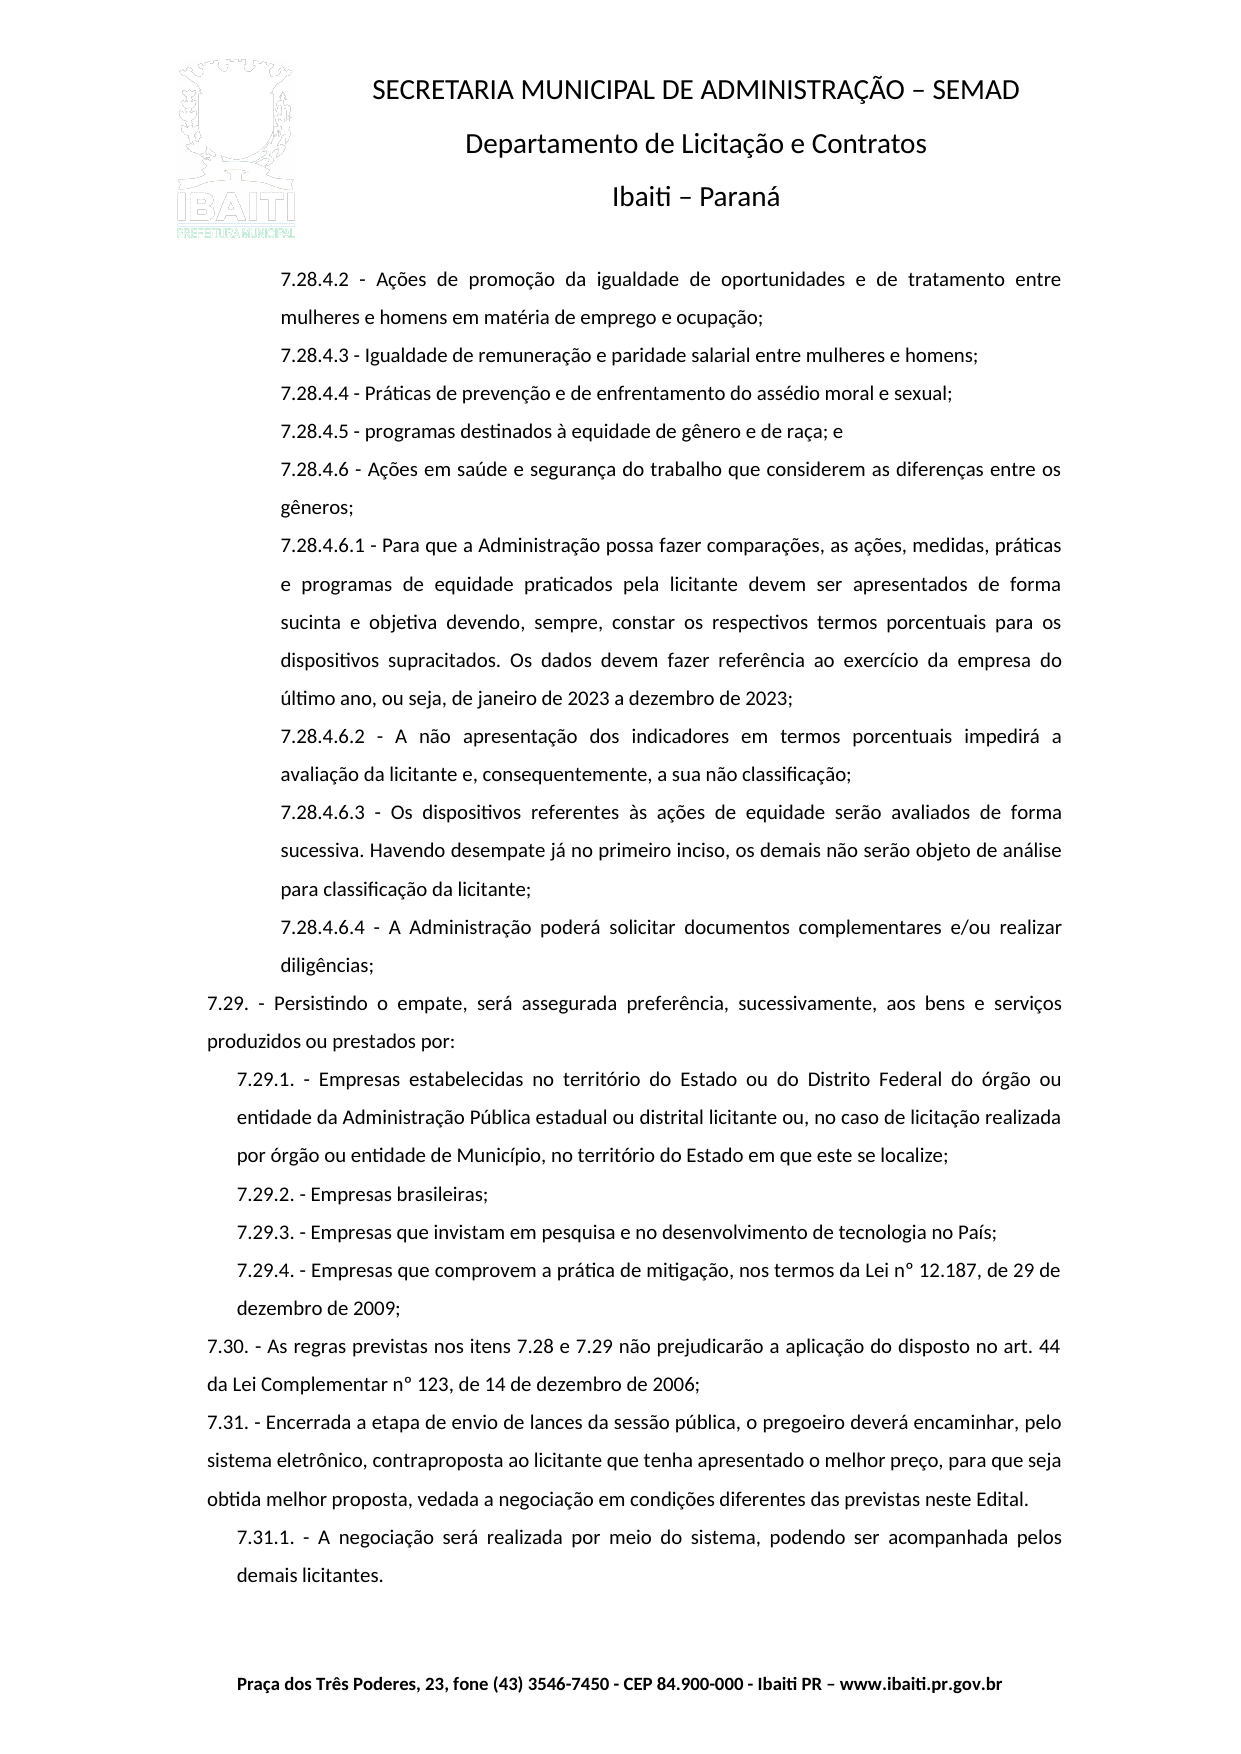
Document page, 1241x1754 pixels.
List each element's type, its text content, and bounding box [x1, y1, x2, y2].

text 7.28.4.6.4 - A Administração poderá solicitar documentos complementares e/ou realizar diligências; [280, 914, 1063, 977]
text 7.29. - Persistindo o empate, será assegurada preferência, sucessivamente, aos bens e serviços produzidos ou prestados por: [207, 990, 1063, 1054]
text 7.28.4.6 - Ações em saúde e segurança do trabalho que considerem as diferenças entre os gêneros; [280, 456, 1063, 520]
text 7.29.3. - Empresas que invistam em pesquisa e no desenvolvimento de tecnologia no País; [237, 1219, 1063, 1244]
text 7.31.1. - A negociação será realizada por meio do sistema, podendo ser acompanhada pelos demais licitantes. [237, 1524, 1063, 1587]
text 7.28.4.6.2 - A não apresentação dos indicadores em termos porcentuais impedirá a avaliação da licitante e, consequentemente, a sua não classificação; [280, 723, 1063, 787]
text 7.29.2. - Empresas brasileiras; [237, 1181, 1063, 1206]
text 7.31. - Encerrada a etapa de envio de lances da sessão pública, o pregoeiro deverá encaminhar, pelo sistema eletrônico, contraproposta ao licitante que tenha apresentado o melhor preço, para que seja obtida melhor proposta, vedada a negociação em condições diferentes das previstas neste Edital. [207, 1409, 1063, 1511]
text 7.28.4.2 - Ações de promoção da igualdade de oportunidades e de tratamento entre mulheres e homens em matéria de emprego e ocupação; [280, 266, 1063, 329]
text 7.28.4.3 - Igualdade de remuneração e paridade salarial entre mulheres e homens; [280, 342, 1063, 367]
text 7.28.4.4 - Práticas de prevenção e de enfrentamento do assédio moral e sexual; [280, 380, 1063, 406]
text 7.30. - As regras previstas nos itens 7.28 e 7.29 não prejudicarão a aplicação do disposto no art. 44 da Lei Complementar nº 123, de 14 de dezembro de 2006; [207, 1333, 1063, 1397]
text 7.29.1. - Empresas estabelecidas no território do Estado ou do Distrito Federal do órgão ou entidade da Administração Pública estadual ou distrital licitante ou, no caso de licitação realizada por órgão ou entidade de Município, no território do Estado em que este se localize; [237, 1066, 1063, 1168]
text 7.28.4.6.1 - Para que a Administração possa fazer comparações, as ações, medidas, práticas e programas de equidade praticados pela licitante devem ser apresentados de forma sucinta e objetiva devendo, sempre, constar os respectivos termos porcentuais para os dispositivos supracitados. Os dados devem fazer referência ao exercício da empresa do último ano, ou seja, de janeiro de 2023 a dezembro de 2023; [280, 533, 1063, 711]
text 7.29.4. - Empresas que comprovem a prática de mitigação, nos termos da Lei nº 12.187, de 29 de dezembro de 2009; [237, 1257, 1063, 1321]
text 7.28.4.6.3 - Os dispositivos referentes às ações de equidade serão avaliados de forma sucessiva. Havendo desempate já no primeiro inciso, os demais não serão objeto de análise para classificação da licitante; [280, 799, 1063, 901]
text 7.28.4.5 - programas destinados à equidade de gênero e de raça; e [280, 418, 1063, 444]
